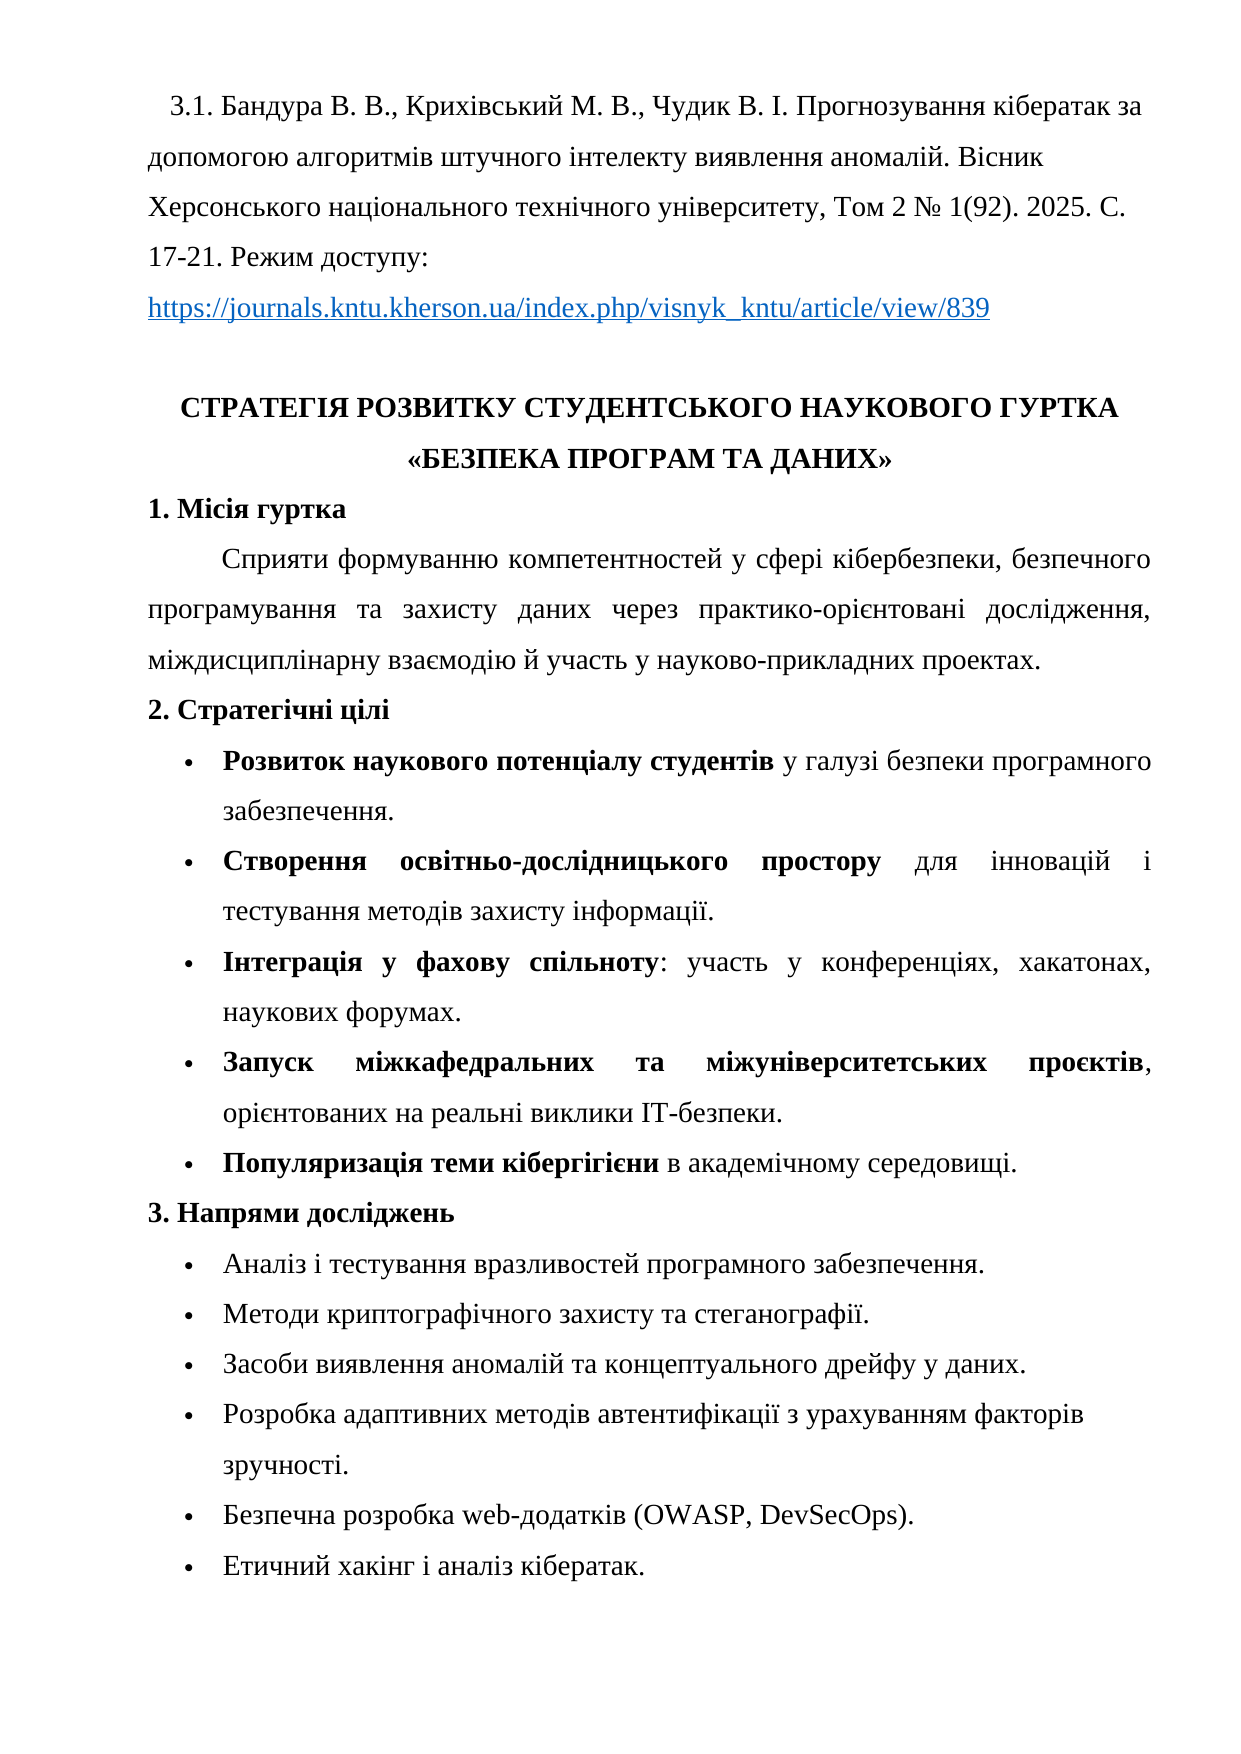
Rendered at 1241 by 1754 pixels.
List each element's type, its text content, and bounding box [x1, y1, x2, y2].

text СТРАТEГIЯ РОЗВИТКУ СТУДEНТСЬКОГО НАУКОВОГО ГУРТКА [148, 390, 1152, 424]
list Етичний хакінг і аналіз кібератак. [185, 1548, 1152, 1581]
text 3. Напрями досліджень [148, 1195, 1152, 1229]
list Безпечна розробка web-додатків (OWASP, DevSecOps). [185, 1497, 1152, 1531]
text Сприяти формуванню компетентностей у сфері кібербезпеки, безпечного програмування та захисту даних через практико-орієнтовані дослідження, міждисциплінарну взаємодію й участь у науково-прикладних проектах. [148, 541, 1152, 676]
list Популяризація теми кібергігієни в академічному середовищі. [185, 1145, 1152, 1179]
list Методи криптографічного захисту та стеганографії. [185, 1296, 1152, 1329]
text 3.1. Бандура В. В., Крихівський М. В., Чудик В. І. Прогнозування кібератак за допомогою алгоритмів штучного інтелекту виявлення аномалій. Вісник Херсонського національного технічного університету, Том 2 № 1(92). 2025. С. 17-21. Режим доступу: https://journals.kntu.kherson.ua/index.php/visnyk_kntu/article/view/839 [148, 88, 1152, 323]
list Засоби виявлення аномалій та концептуального дрейфу у даних. [185, 1346, 1152, 1380]
list Розробка адаптивних методів автентифікації з урахуванням факторів зручності. [185, 1397, 1152, 1481]
list Розвиток наукового потенціалу студентів у галузі безпеки програмного забезпечення. [185, 743, 1152, 826]
text 2. Стратегічні цілі [148, 692, 1152, 726]
list Аналіз і тестування вразливостей програмного забезпечення. [185, 1246, 1152, 1279]
text 1. Місія гуртка [148, 491, 1152, 524]
list Інтеграція у фахову спільноту: участь у конференціях, хакатонах, наукових форумах. [185, 944, 1152, 1028]
text «БЕЗПЕКА ПРОГРАМ ТА ДАНИХ» [148, 441, 1152, 474]
list Створення освітньо-дослідницького простору для інновацій і тестування методів захисту інформації. [185, 843, 1152, 927]
list Запуск міжкафедральних та міжуніверситетських проєктів, орієнтованих на реальні виклики ІТ-безпеки. [185, 1044, 1152, 1128]
